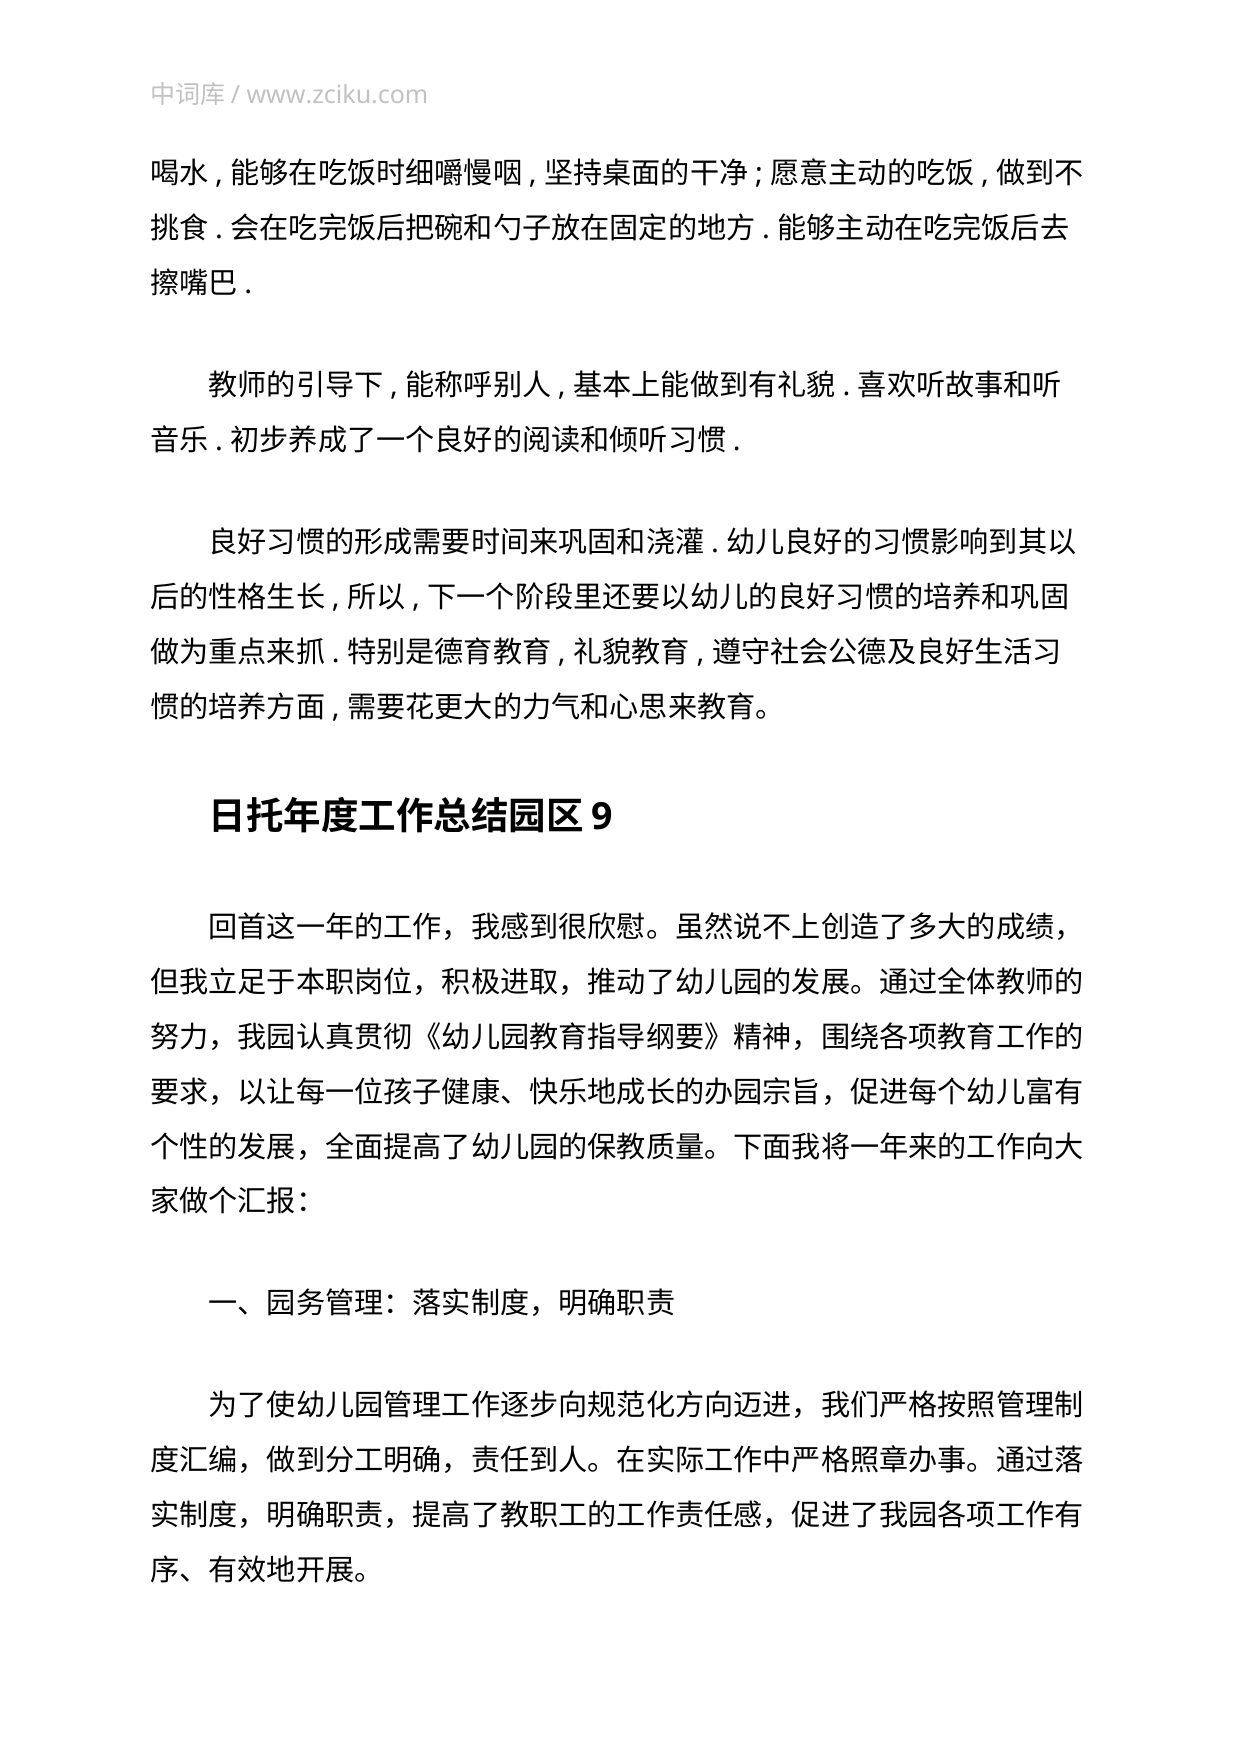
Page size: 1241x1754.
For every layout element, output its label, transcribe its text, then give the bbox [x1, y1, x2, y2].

text 一、园务管理：落实制度，明确职责 [150, 1280, 1090, 1322]
text 教师的引导下 , 能称呼别人 , 基本上能做到有礼貌 . 喜欢听故事和听音乐 . 初步养成了一个良好的阅读和倾听习惯 . [150, 362, 1090, 459]
text 良好习惯的形成需要时间来巩固和浇灌 . 幼儿良好的习惯影响到其以后的性格生长 , 所以 , 下一个阶段里还要以幼儿的良好习惯的培养和巩固做为重点来抓 . 特别是德育教育 , 礼貌教育 , 遵守社会公德及良好生活习惯的培养方面 , 需要花更大的力气和心思来教育。 [150, 519, 1090, 726]
text 为了使幼儿园管理工作逐步向规范化方向迈进，我们严格按照管理制度汇编，做到分工明确，责任到人。在实际工作中严格照章办事。通过落实制度，明确职责，提高了教职工的工作责任感，促进了我园各项工作有序、有效地开展。 [150, 1382, 1090, 1588]
text 日托年度工作总结园区9 [150, 786, 1090, 840]
text 回首这一年的工作，我感到很欣慰。虽然说不上创造了多大的成绩，但我立足于本职岗位，积极进取，推动了幼儿园的发展。通过全体教师的努力，我园认真贯彻《幼儿园教育指导纲要》精神，围绕各项教育工作的要求，以让每一位孩子健康、快乐地成长的办园宗旨，促进每个幼儿富有个性的发展，全面提高了幼儿园的保教质量。下面我将一年来的工作向大家做个汇报： [150, 903, 1090, 1220]
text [150, 150, 1090, 302]
